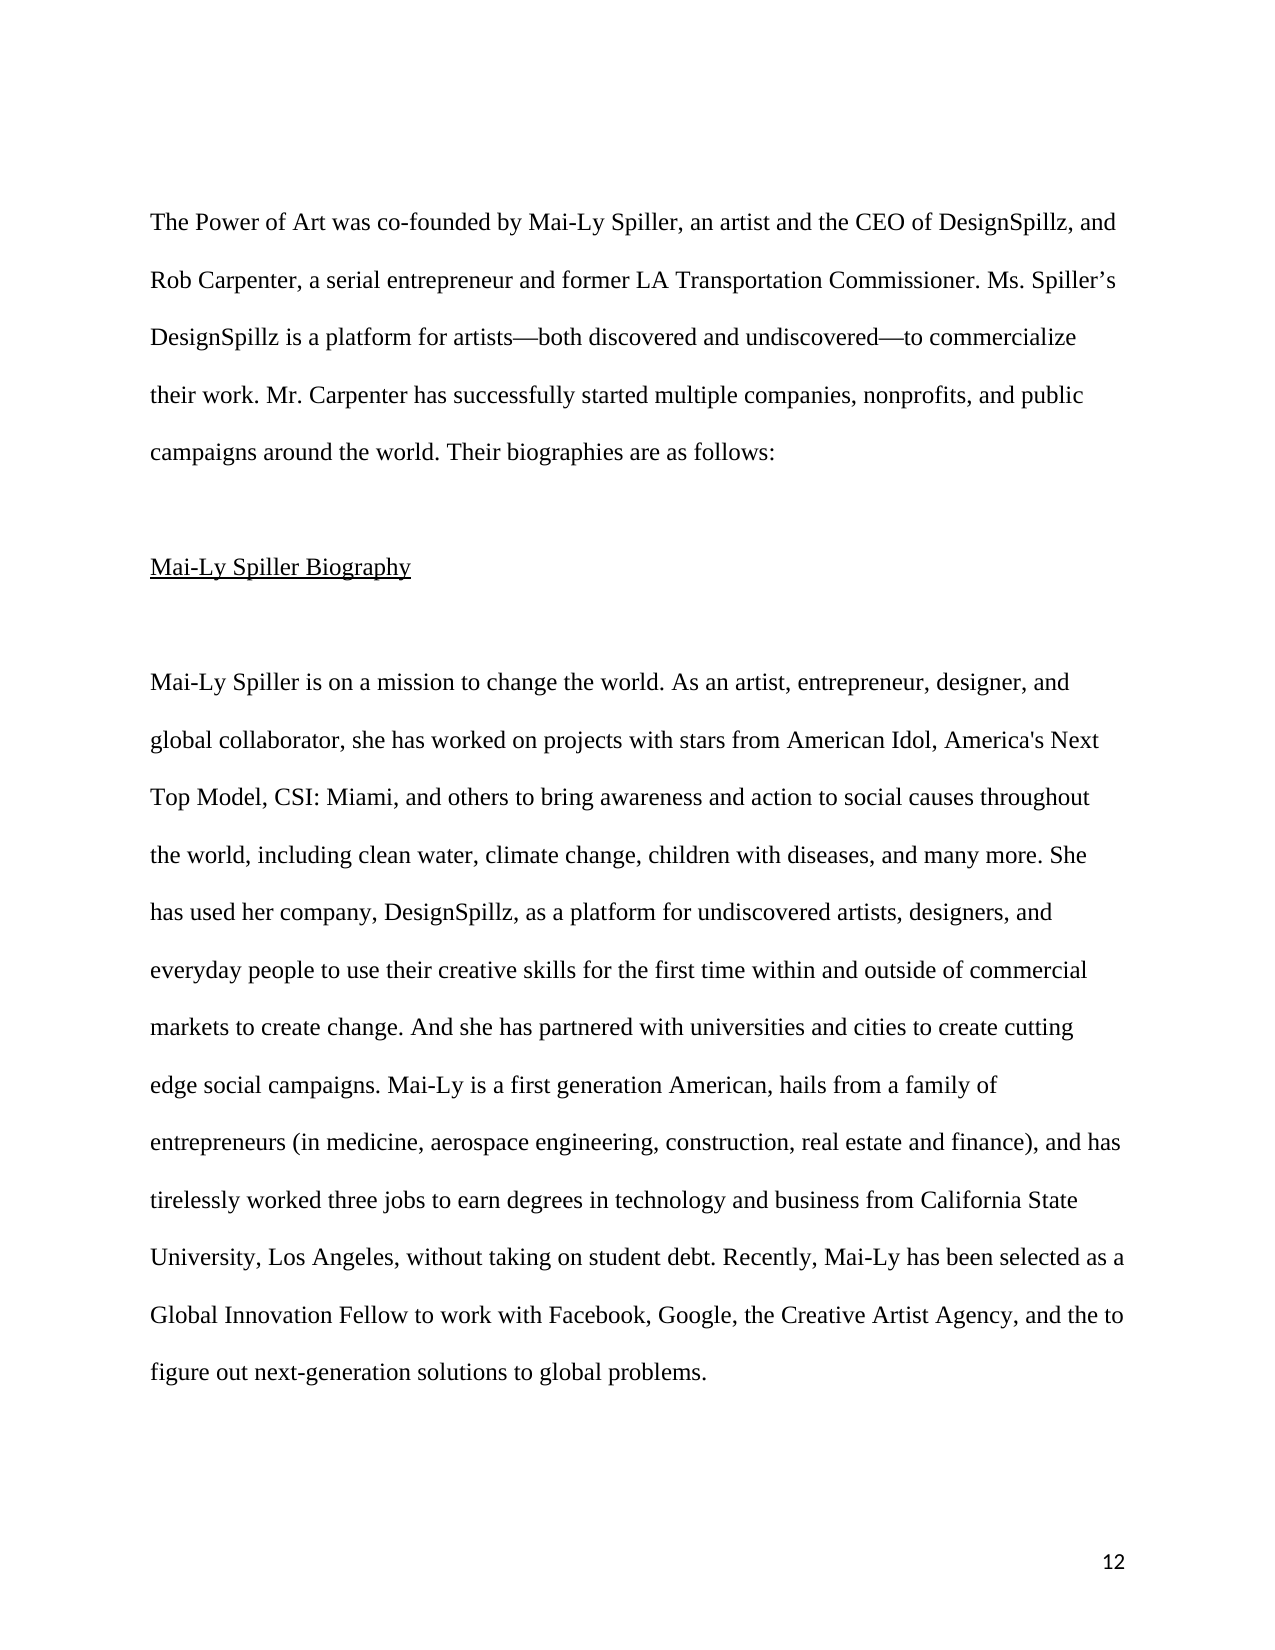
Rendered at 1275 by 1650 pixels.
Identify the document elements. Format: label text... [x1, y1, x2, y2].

text Mai-Ly Spiller is on a mission to change the world. As an artist, entrepreneur, designer, and global collaborator, she has worked on projects with stars from American Idol, America's Next Top Model, CSI: Miami, and others to bring awareness and action to social causes throughout the world, including clean water, climate change, children with diseases, and many more. She has used her company, DesignSpillz, as a platform for undiscovered artists, designers, and everyday people to use their creative skills for the first time within and outside of commercial markets to create change. And she has partnered with universities and cities to create cutting edge social campaigns. Mai-Ly is a first generation American, hails from a family of entrepreneurs (in medicine, aerospace engineering, construction, real estate and finance), and has tirelessly worked three jobs to earn degrees in technology and business from California State University, Los Angeles, without taking on student debt. Recently, Mai-Ly has been selected as a Global Innovation Fellow to work with Facebook, Google, the Creative Artist Agency, and the to figure out next-generation solutions to global problems. [150, 667, 1125, 1386]
text The Power of Art was co-founded by Mai-Ly Spiller, an artist and the CEO of DesignSpillz, and Rob Carpenter, a serial entrepreneur and former LA Transportation Commissioner. Ms. Spiller’s DesignSpillz is a platform for artists—both discovered and undiscovered—to commercialize their work. Mr. Carpenter has successfully started multiple companies, nonprofits, and public campaigns around the world. Their biographies are as follows: [150, 207, 1125, 466]
text Mai-Ly Spiller Biography [150, 552, 1125, 581]
